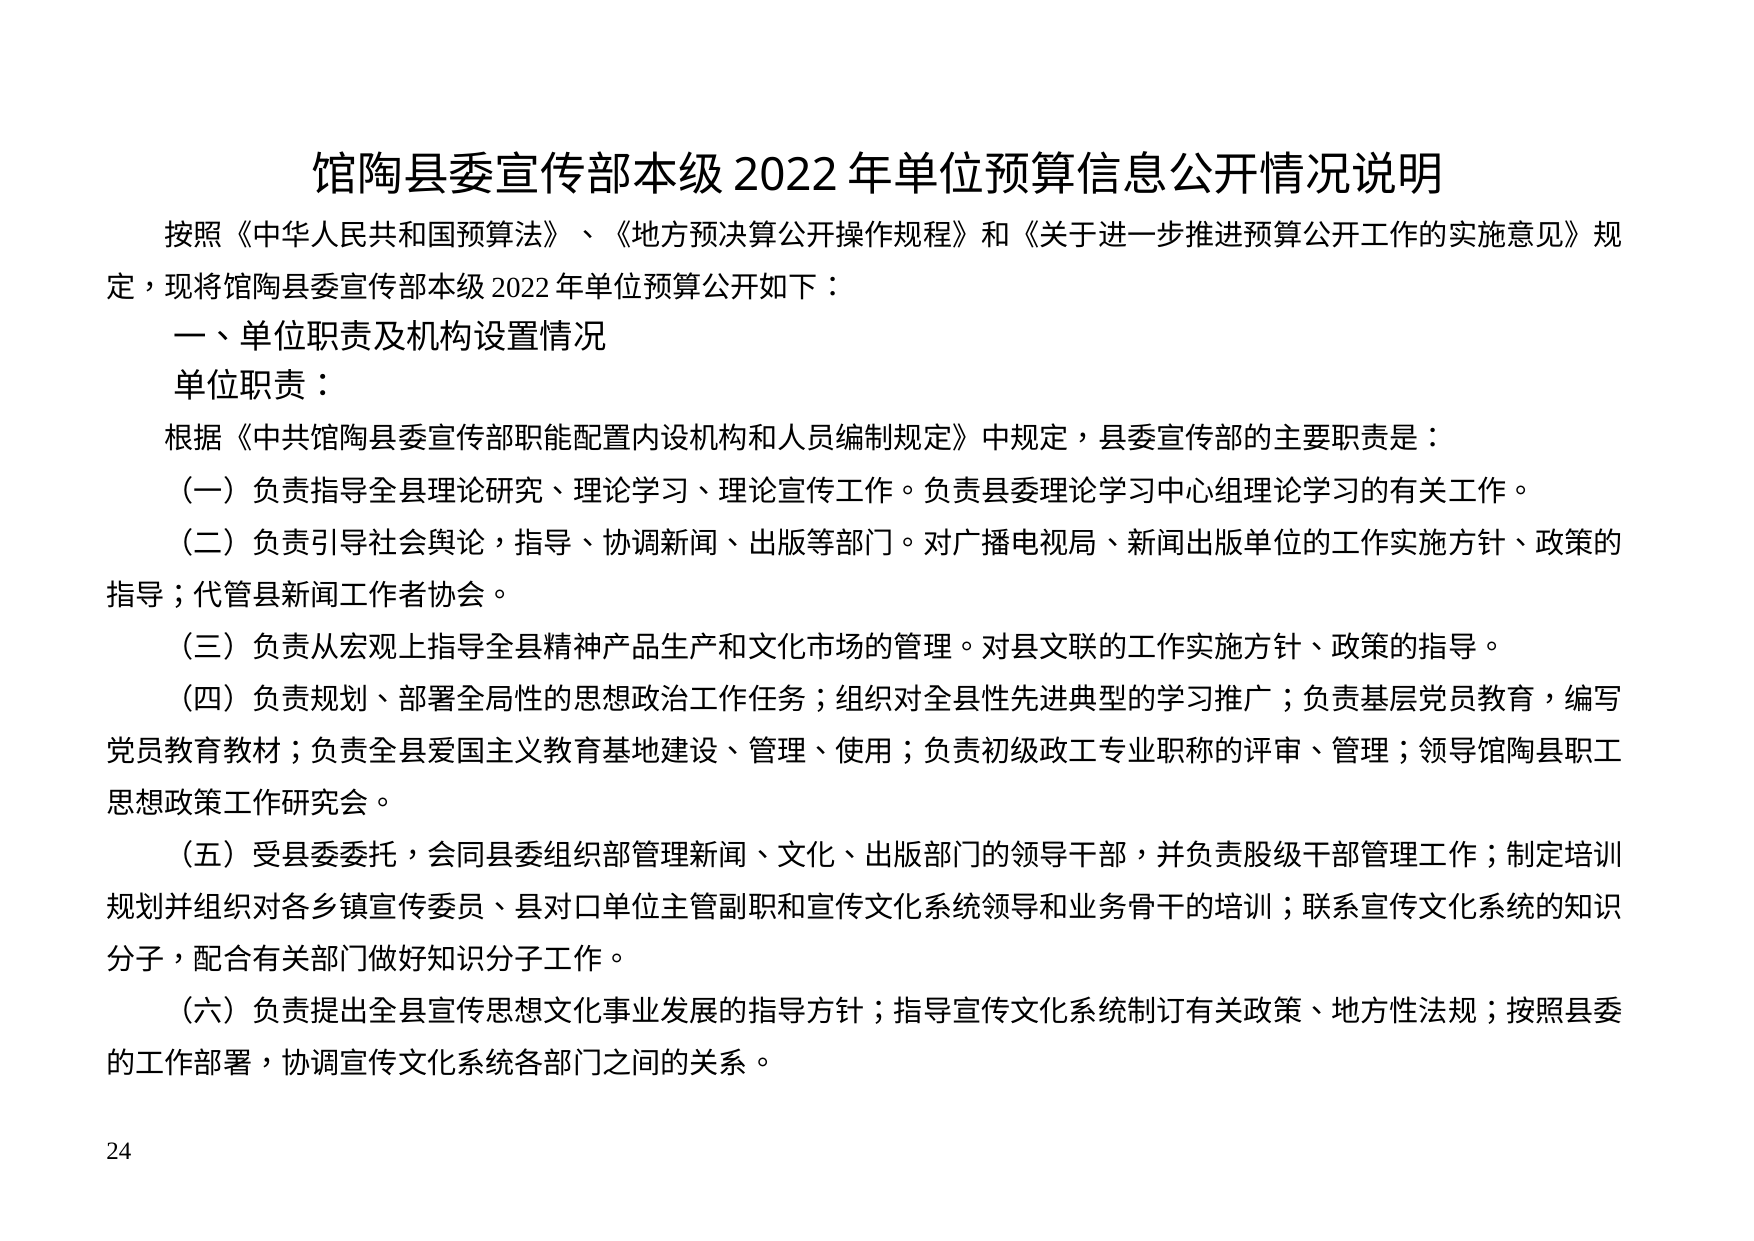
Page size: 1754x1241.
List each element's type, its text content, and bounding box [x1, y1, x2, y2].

text （二）负责引导社会舆论，指导、协调新闻、出版等部门。对广播电视局、新闻出版单位的工作实施方针、政策的指导；代管县新闻工作者协会。 [106, 511, 1648, 616]
text （四）负责规划、部署全局性的思想政治工作任务；组织对全县性先进典型的学习推广；负责基层党员教育，编写党员教育教材；负责全县爱国主义教育基地建设、管理、使用；负责初级政工专业职称的评审、管理；领导馆陶县职工思想政策工作研究会。 [106, 668, 1648, 824]
text 按照《中华人民共和国预算法》、《地方预决算公开操作规程》和《关于进一步推进预算公开工作的实施意见》规定，现将馆陶县委宣传部本级2022年单位预算公开如下： [106, 204, 1648, 308]
text （一）负责指导全县理论研究、理论学习、理论宣传工作。负责县委理论学习中心组理论学习的有关工作。 [106, 459, 1648, 511]
text （三）负责从宏观上指导全县精神产品生产和文化市场的管理。对县文联的工作实施方针、政策的指导。 [106, 616, 1648, 668]
text 单位职责： [106, 359, 1648, 407]
list 单位职责及机构设置情况 [106, 309, 1648, 358]
text 馆陶县委宣传部本级2022年单位预算信息公开情况说明 [106, 142, 1648, 204]
text 根据《中共馆陶县委宣传部职能配置内设机构和人员编制规定》中规定，县委宣传部的主要职责是： [106, 407, 1648, 459]
text （六）负责提出全县宣传思想文化事业发展的指导方针；指导宣传文化系统制订有关政策、地方性法规；按照县委的工作部署，协调宣传文化系统各部门之间的关系。 [106, 980, 1648, 1084]
text （五）受县委委托，会同县委组织部管理新闻、文化、出版部门的领导干部，并负责股级干部管理工作；制定培训规划并组织对各乡镇宣传委员、县对口单位主管副职和宣传文化系统领导和业务骨干的培训；联系宣传文化系统的知识分子，配合有关部门做好知识分子工作。 [106, 824, 1648, 980]
